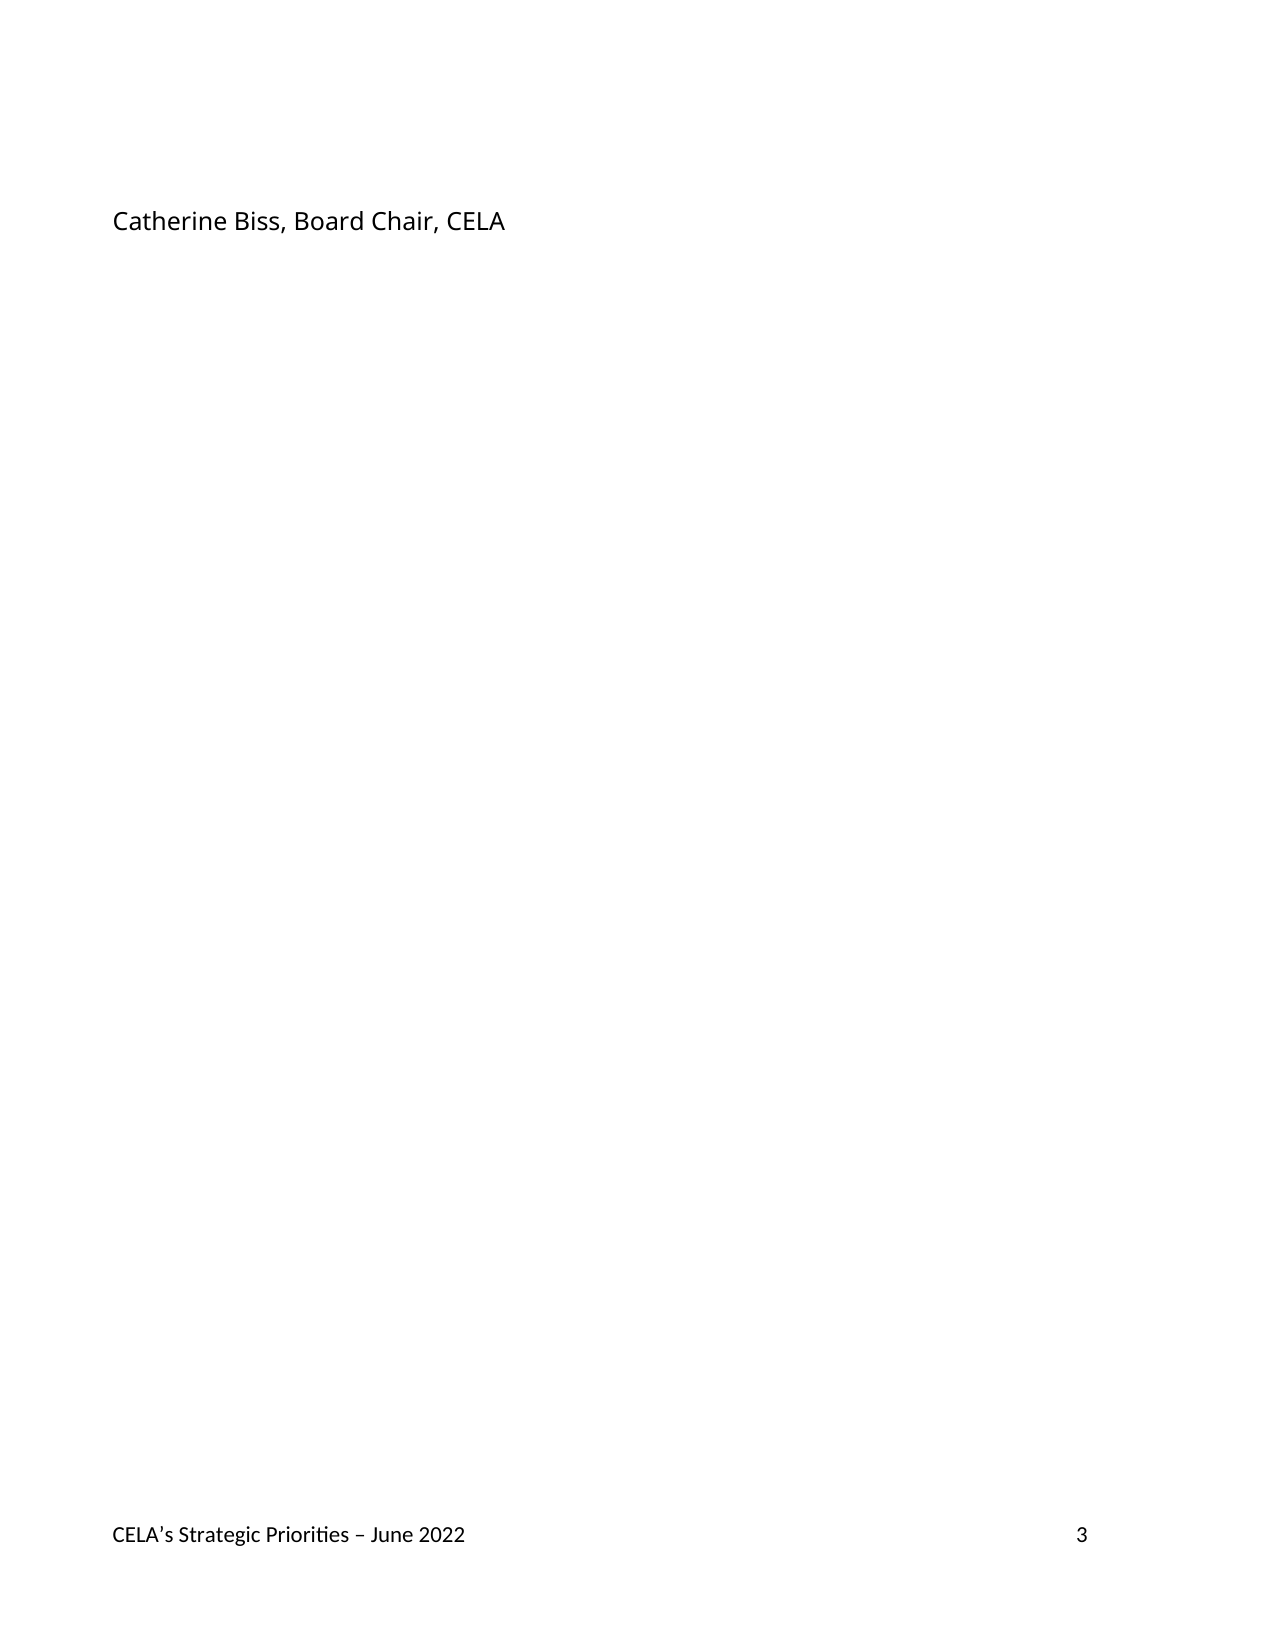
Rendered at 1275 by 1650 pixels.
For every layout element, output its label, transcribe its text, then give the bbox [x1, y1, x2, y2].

text Catherine Biss, Board Chair, CELA [112, 203, 1162, 237]
